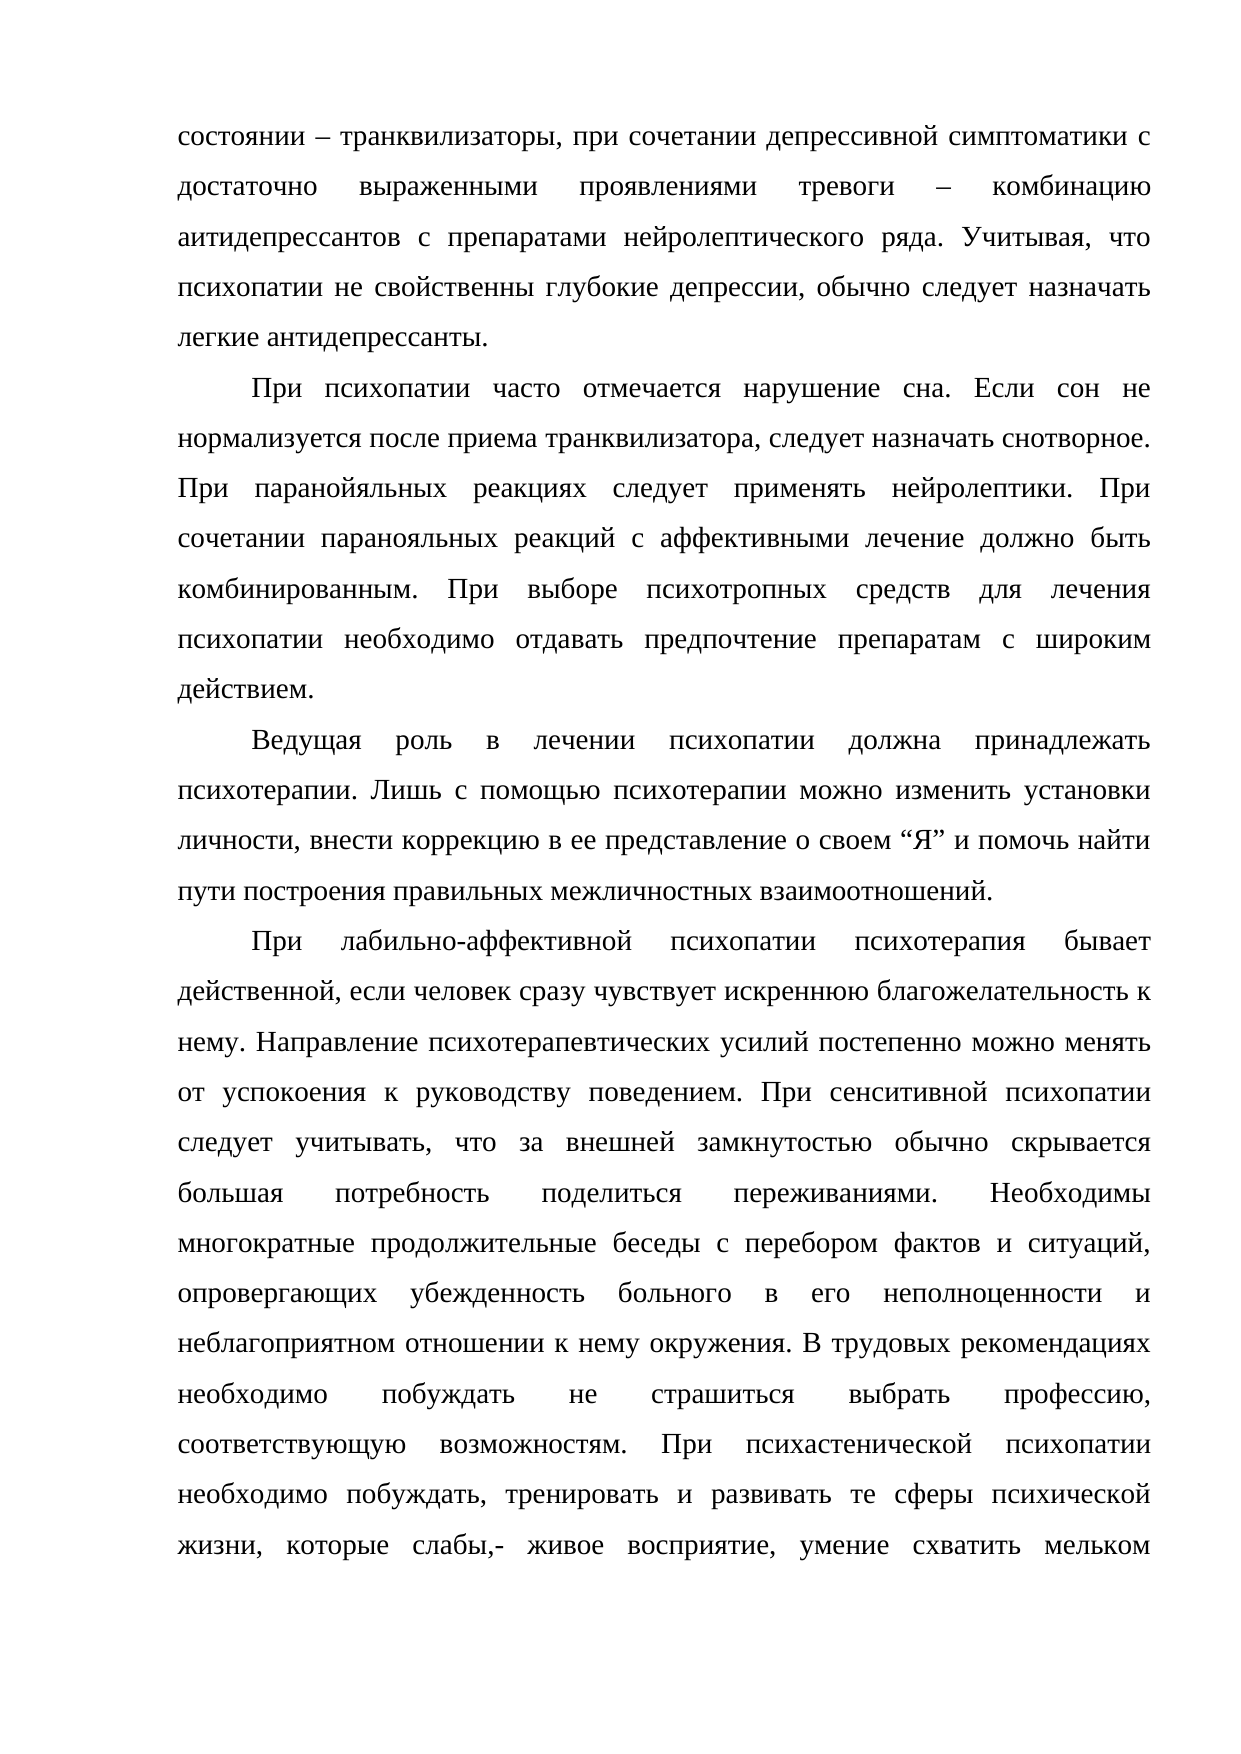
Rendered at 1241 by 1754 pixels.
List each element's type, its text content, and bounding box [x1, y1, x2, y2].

text При психопатии часто отмечается нарушение сна. Если сон не нормализуется после приема транквилизатора, следует назначать снотворное. При паранойяльных реакциях следует применять нейролептики. При сочетании паранояльных реакций с аффективными лечение должно быть комбинированным. При выборе психотропных средств для лечения психопатии необходимо отдавать предпочтение препаратам с широким действием. [177, 370, 1152, 705]
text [177, 923, 1152, 1560]
text Ведущая роль в лечении психопатии должна принадлежать психотерапии. Лишь с помощью психотерапии можно изменить установки личности, внести коррекцию в ее представление о своем “Я” и помочь найти пути построения правильных межличностных взаимоотношений. [177, 722, 1152, 906]
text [177, 118, 1152, 353]
